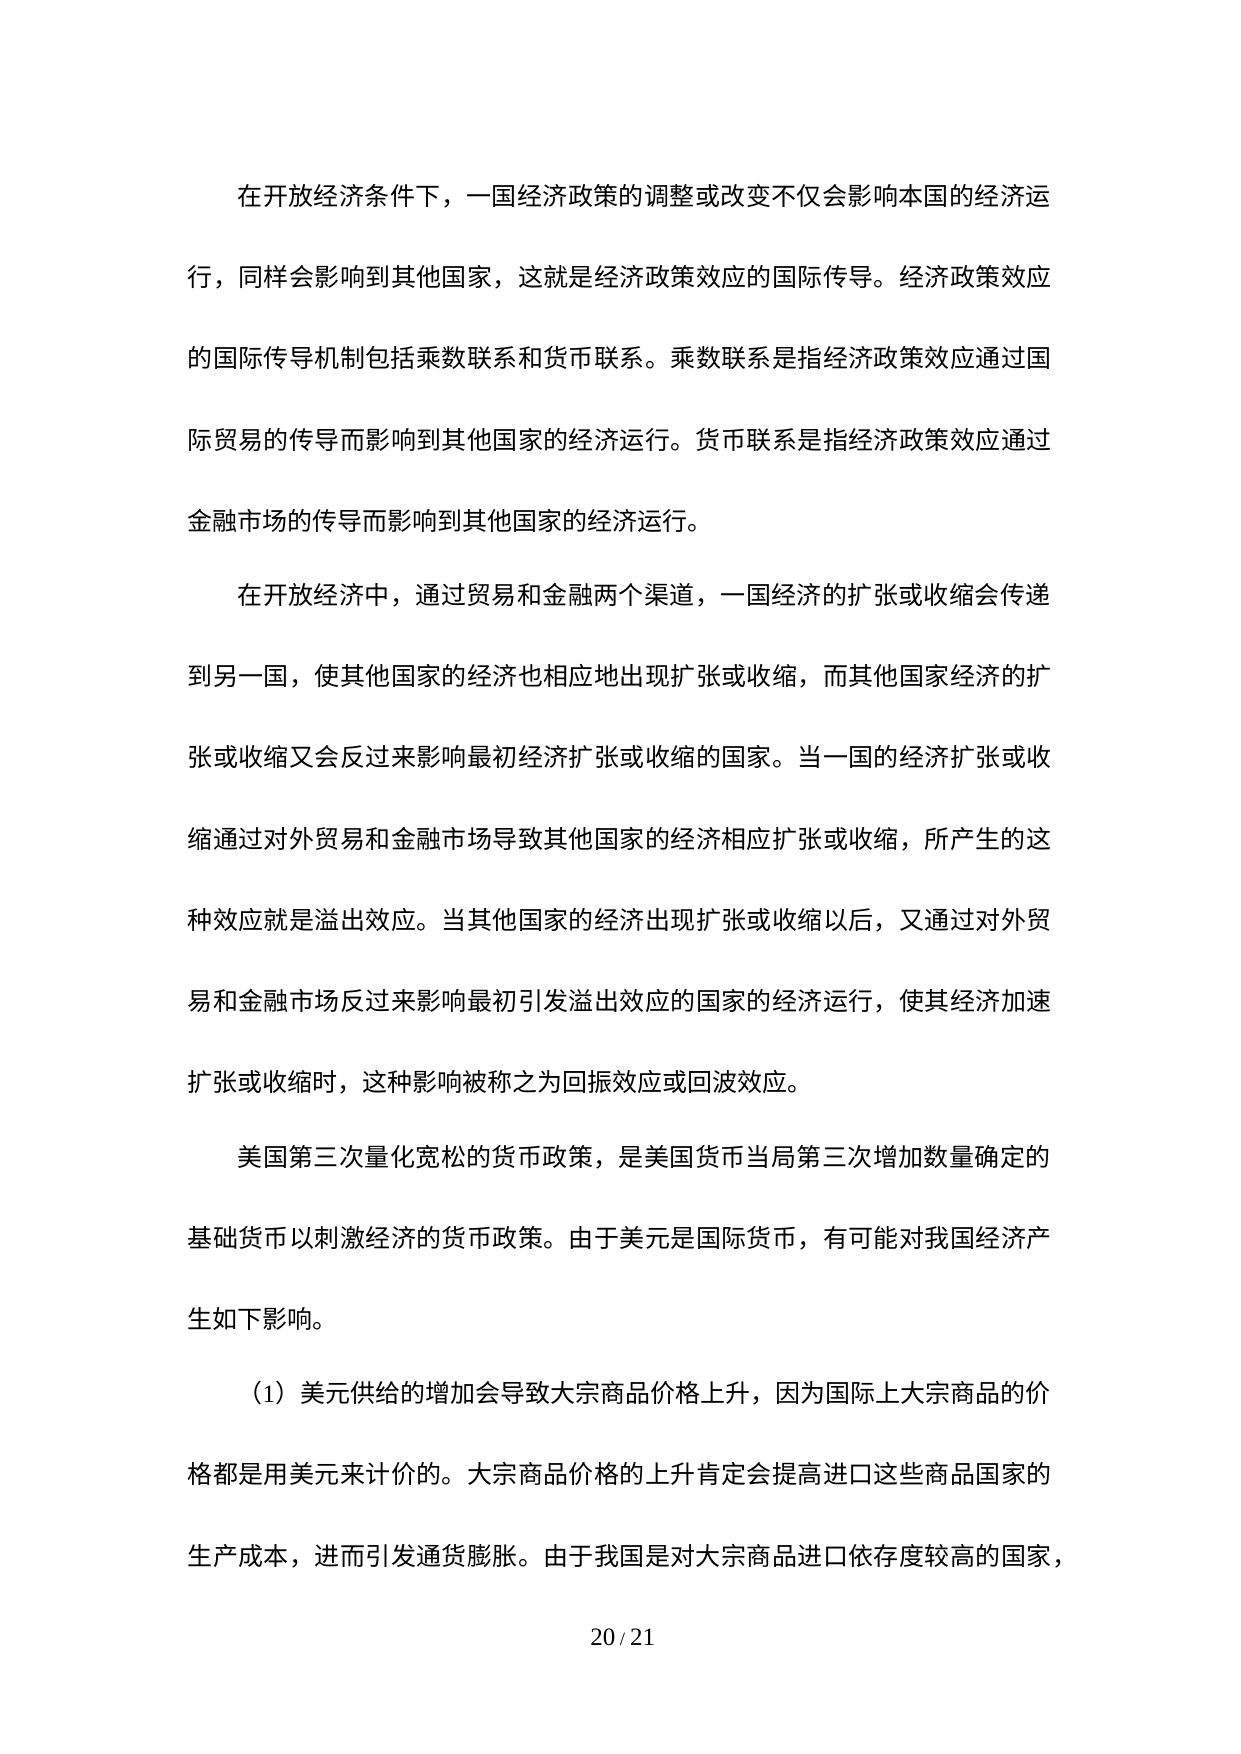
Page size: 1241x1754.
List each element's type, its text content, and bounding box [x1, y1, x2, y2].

text 在开放经济中，通过贸易和金融两个渠道，一国经济的扩张或收缩会传递到另一国，使其他国家的经济也相应地出现扩张或收缩，而其他国家经济的扩张或收缩又会反过来影响最初经济扩张或收缩的国家。当一国的经济扩张或收缩通过对外贸易和金融市场导致其他国家的经济相应扩张或收缩，所产生的这种效应就是溢出效应。当其他国家的经济出现扩张或收缩以后，又通过对外贸易和金融市场反过来影响最初引发溢出效应的国家的经济运行，使其经济加速扩张或收缩时，这种影响被称之为回振效应或回波效应。 [187, 561, 1053, 1113]
text 美国第三次量化宽松的货币政策，是美国货币当局第三次增加数量确定的基础货币以刺激经济的货币政策。由于美元是国际货币，有可能对我国经济产生如下影响。 [187, 1123, 1053, 1350]
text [187, 1359, 1053, 1587]
text 在开放经济条件下，一国经济政策的调整或改变不仅会影响本国的经济运行，同样会影响到其他国家，这就是经济政策效应的国际传导。经济政策效应的国际传导机制包括乘数联系和货币联系。乘数联系是指经济政策效应通过国际贸易的传导而影响到其他国家的经济运行。货币联系是指经济政策效应通过金融市场的传导而影响到其他国家的经济运行。 [187, 162, 1053, 552]
